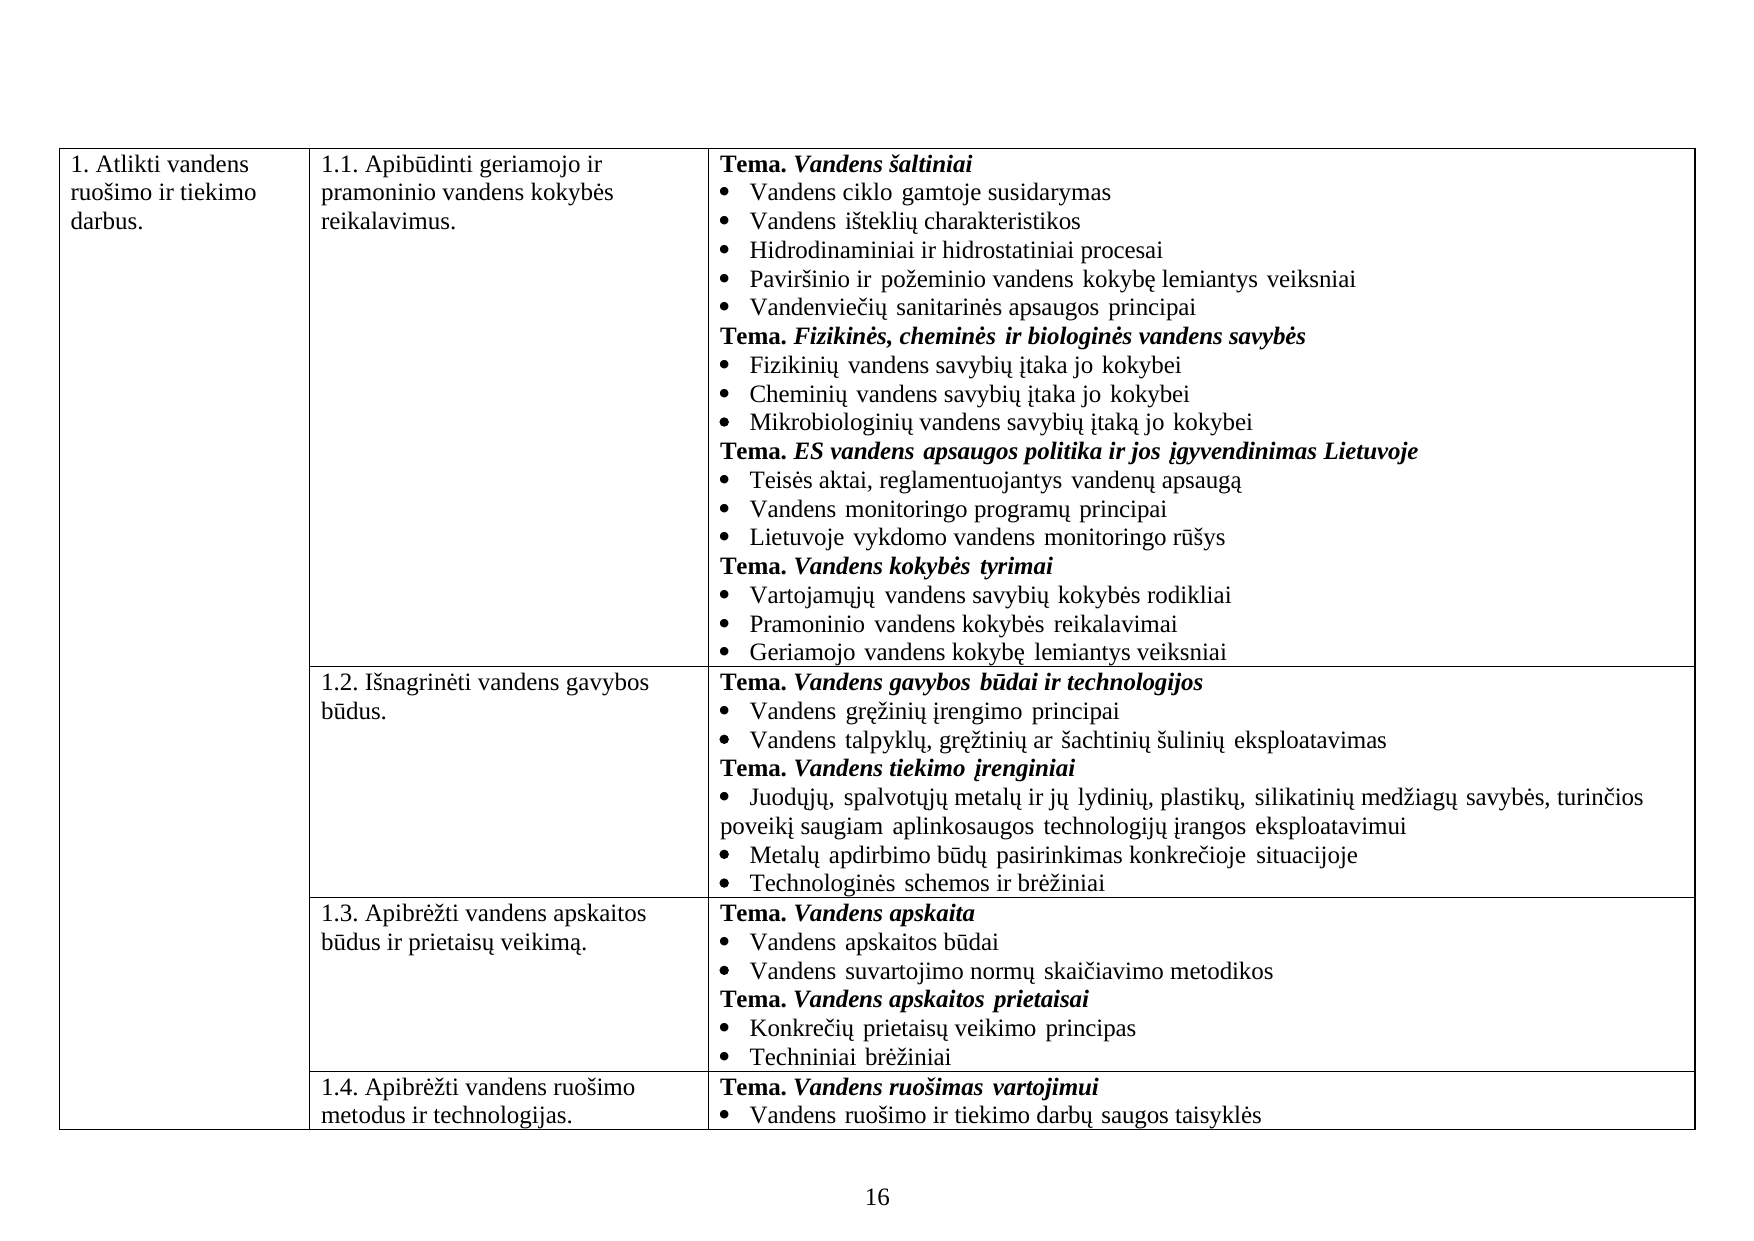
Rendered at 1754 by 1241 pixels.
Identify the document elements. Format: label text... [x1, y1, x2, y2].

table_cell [709, 1072, 1694, 1129]
table_cell 1. Atlikti vandens ruošimo ir tiekimo darbus. [60, 149, 309, 1129]
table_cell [310, 1072, 708, 1129]
table_cell Tema. Vandens šaltiniai Vandens ciklo gamtoje susidarymas Vandens išteklių charakteristikos Hidrodinaminiai ir hidrostatiniai procesai Paviršinio ir požeminio vandens kokybę lemiantys veiksniai Vandenviečių sanitarinės apsaugos principai Tema. Fizikinės, cheminės ir biologinės vandens savybės Fizikinių vandens savybių įtaka jo kokybei Cheminių vandens savybių įtaka jo kokybei Mikrobiologinių vandens savybių įtaką jo kokybei Tema. ES vandens apsaugos politika ir jos įgyvendinimas Lietuvoje Teisės aktai, reglamentuojantys vandenų apsaugą Vandens monitoringo programų principai Lietuvoje vykdomo vandens monitoringo rūšys Tema. Vandens kokybės tyrimai Vartojamųjų vandens savybių kokybės rodikliai Pramoninio vandens kokybės reikalavimai Geriamojo vandens kokybę lemiantys veiksniai [709, 149, 1694, 666]
table_cell 1.2. Išnagrinėti vandens gavybos būdus. [310, 667, 708, 897]
table_cell Tema. Vandens apskaita Vandens apskaitos būdai Vandens suvartojimo normų skaičiavimo metodikos Tema. Vandens apskaitos prietaisai Konkrečių prietaisų veikimo principas Techniniai brėžiniai [709, 898, 1694, 1071]
table_cell Tema. Vandens gavybos būdai ir technologijos Vandens gręžinių įrengimo principai Vandens talpyklų, gręžtinių ar šachtinių šulinių eksploatavimas Tema. Vandens tiekimo įrenginiai Juodųjų, spalvotųjų metalų ir jų lydinių, plastikų, silikatinių medžiagų savybės, turinčios poveikį saugiam aplinkosaugos technologijų įrangos eksploatavimui Metalų apdirbimo būdų pasirinkimas konkrečioje situacijoje Technologinės schemos ir brėžiniai [709, 667, 1694, 897]
table_cell 1.3. Apibrėžti vandens apskaitos būdus ir prietaisų veikimą. [310, 898, 708, 1071]
table_cell 1.1. Apibūdinti geriamojo ir pramoninio vandens kokybės reikalavimus. [310, 149, 708, 666]
